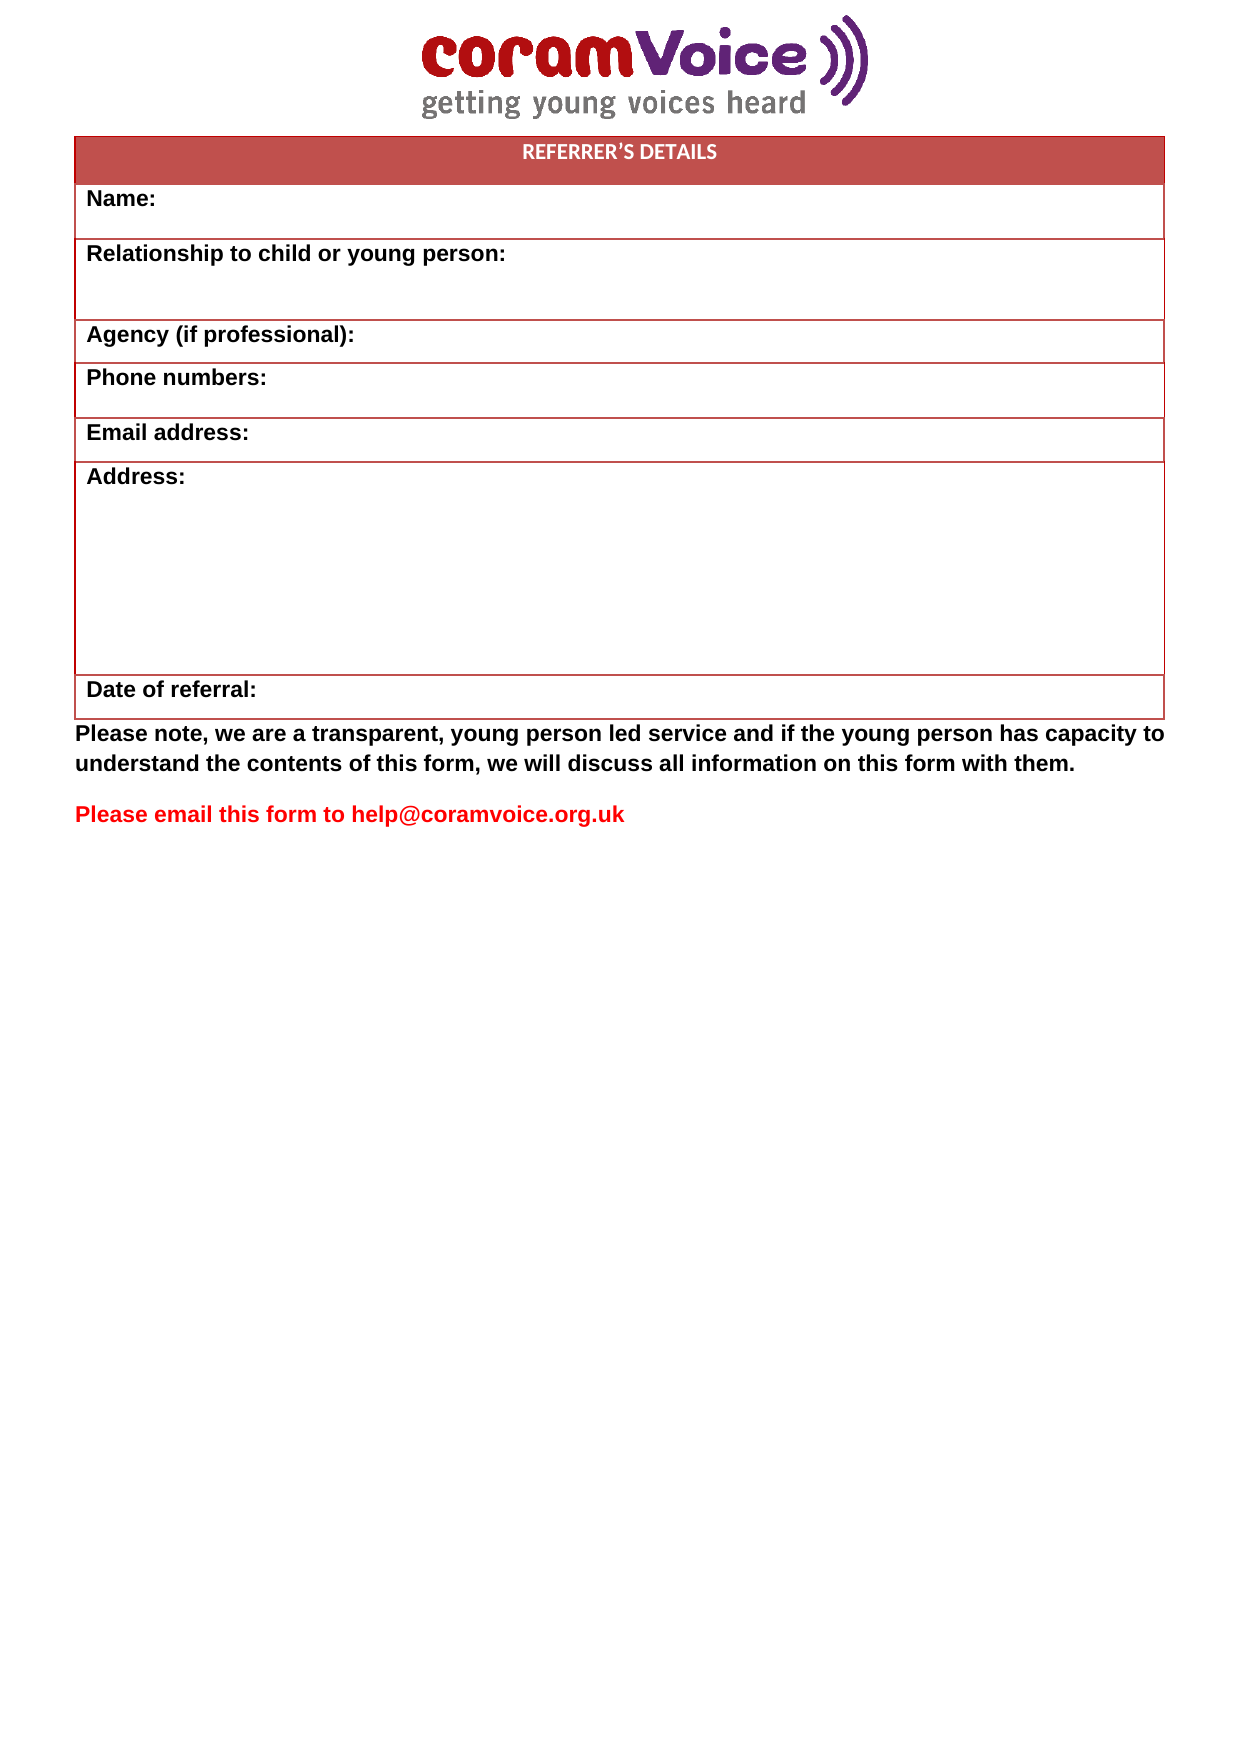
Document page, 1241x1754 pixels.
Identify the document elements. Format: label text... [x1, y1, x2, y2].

table_cell Address: [76, 463, 1164, 674]
table_cell Agency (if professional): [76, 321, 1163, 362]
table_cell Email address: [76, 419, 1163, 461]
text Please note, we are a transparent, young person led service and if the young person has capacity to understand the contents of this form, we will discuss all information on this form with them. [75, 720, 1165, 777]
table_cell Date of referral: [76, 676, 1163, 718]
table_header REFERRER’S DETAILS [76, 137, 1164, 183]
picture [418, 0, 890, 137]
table_cell Name: [76, 185, 1163, 237]
text Please email this form to help@coramvoice.org.uk [75, 801, 1165, 828]
table_cell Relationship to child or young person: [76, 240, 1164, 319]
table_cell Phone numbers: [76, 364, 1164, 417]
